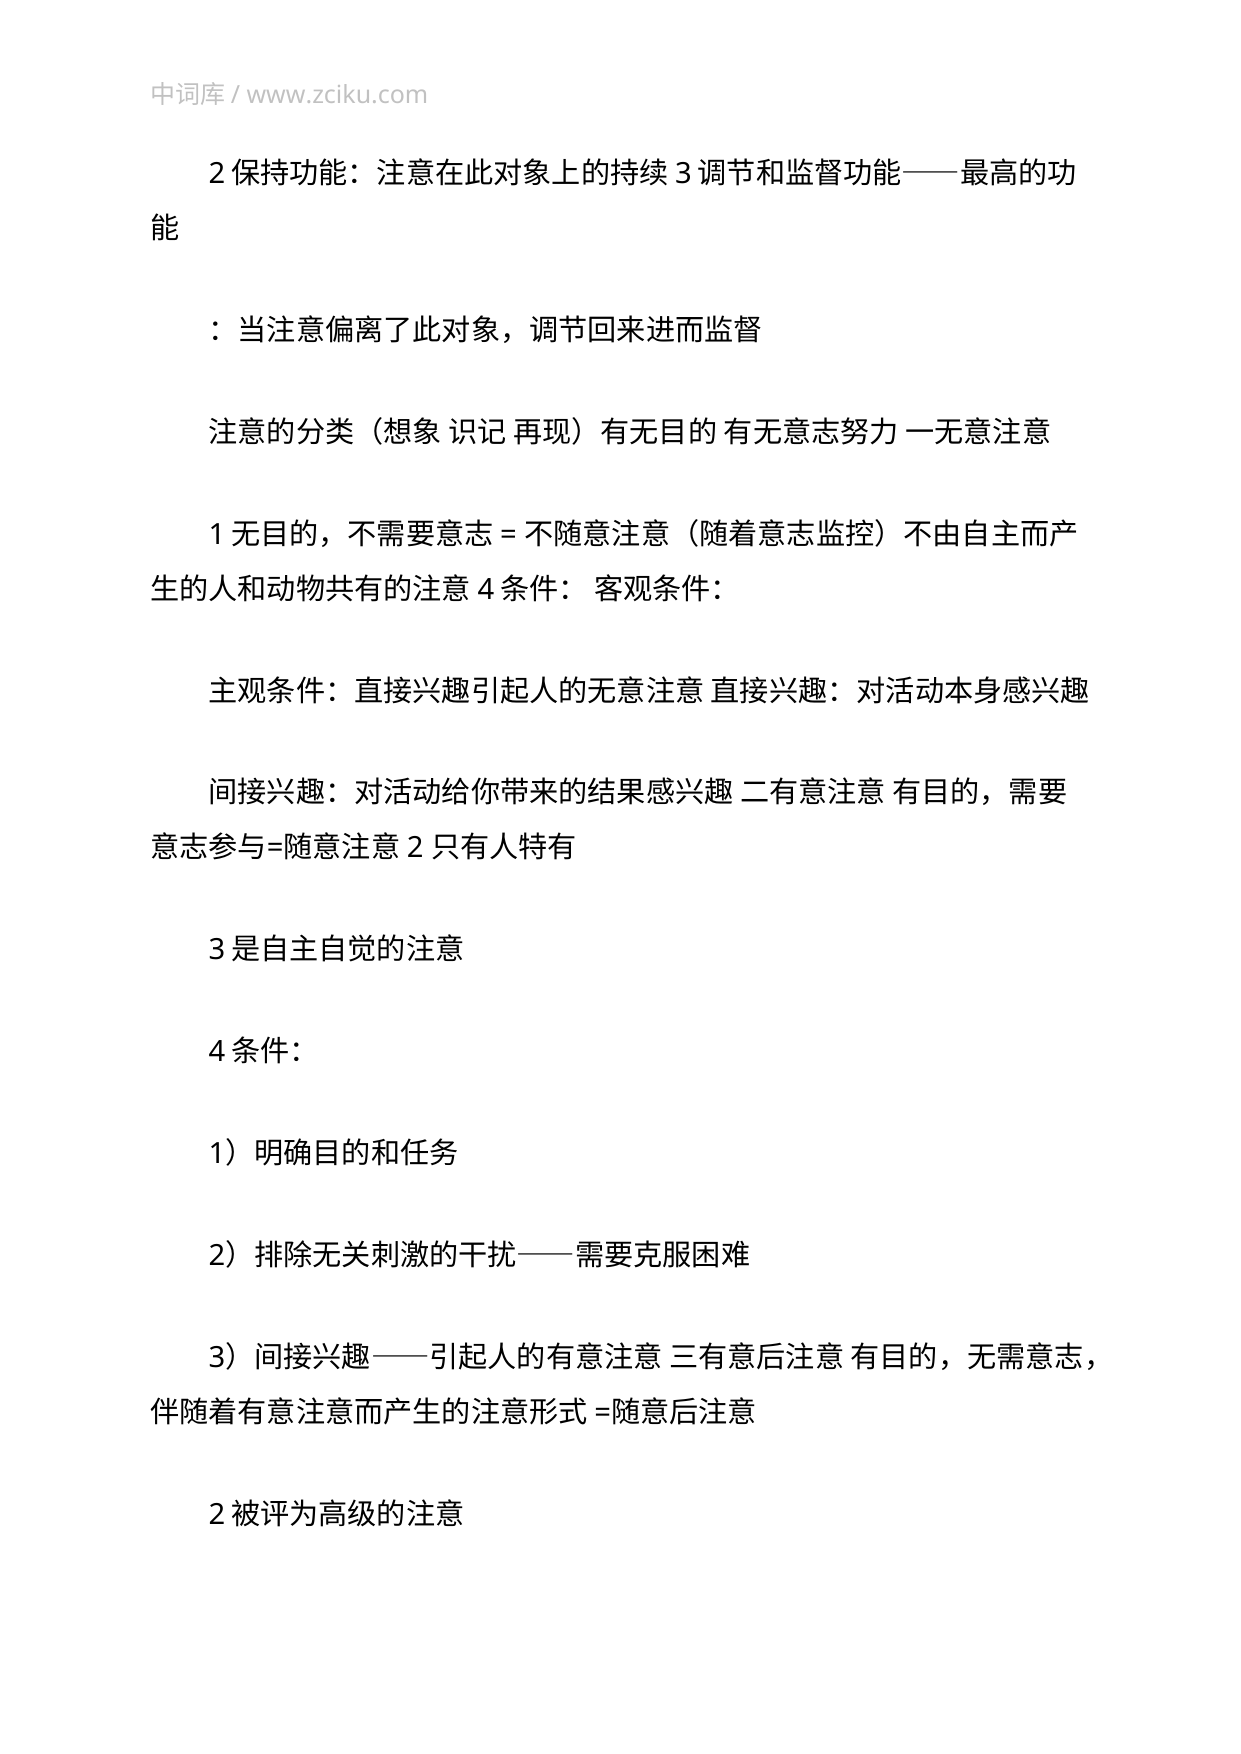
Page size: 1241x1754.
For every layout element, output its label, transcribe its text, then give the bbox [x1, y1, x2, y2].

text 2）排除无关刺激的干扰——需要克服困难 [150, 1232, 1090, 1274]
text 2被评为高级的注意 [150, 1491, 1090, 1533]
text 2保持功能：注意在此对象上的持续 3调节和监督功能——最高的功能 [150, 150, 1090, 247]
text 1）明确目的和任务 [150, 1130, 1090, 1172]
text 3）间接兴趣——引起人的有意注意 三有意后注意 有目的，无需意志，伴随着有意注意而产生的注意形式 =随意后注意 [150, 1334, 1090, 1431]
text 3是自主自觉的注意 [150, 926, 1090, 968]
text ：当注意偏离了此对象，调节回来进而监督 [150, 307, 1090, 349]
text 间接兴趣：对活动给你带来的结果感兴趣 二有意注意 有目的，需要意志参与=随意注意 2 只有人特有 [150, 769, 1090, 866]
text 注意的分类（想象 识记 再现）有无目的 有无意志努力 一无意注意 [150, 408, 1090, 451]
text 1无目的，不需要意志 = 不随意注意（随着意志监控）不由自主而产生的人和动物共有的注意 4条件： 客观条件： [150, 510, 1090, 608]
text 主观条件：直接兴趣引起人的无意注意 直接兴趣：对活动本身感兴趣 [150, 667, 1090, 709]
text 4条件： [150, 1028, 1090, 1070]
